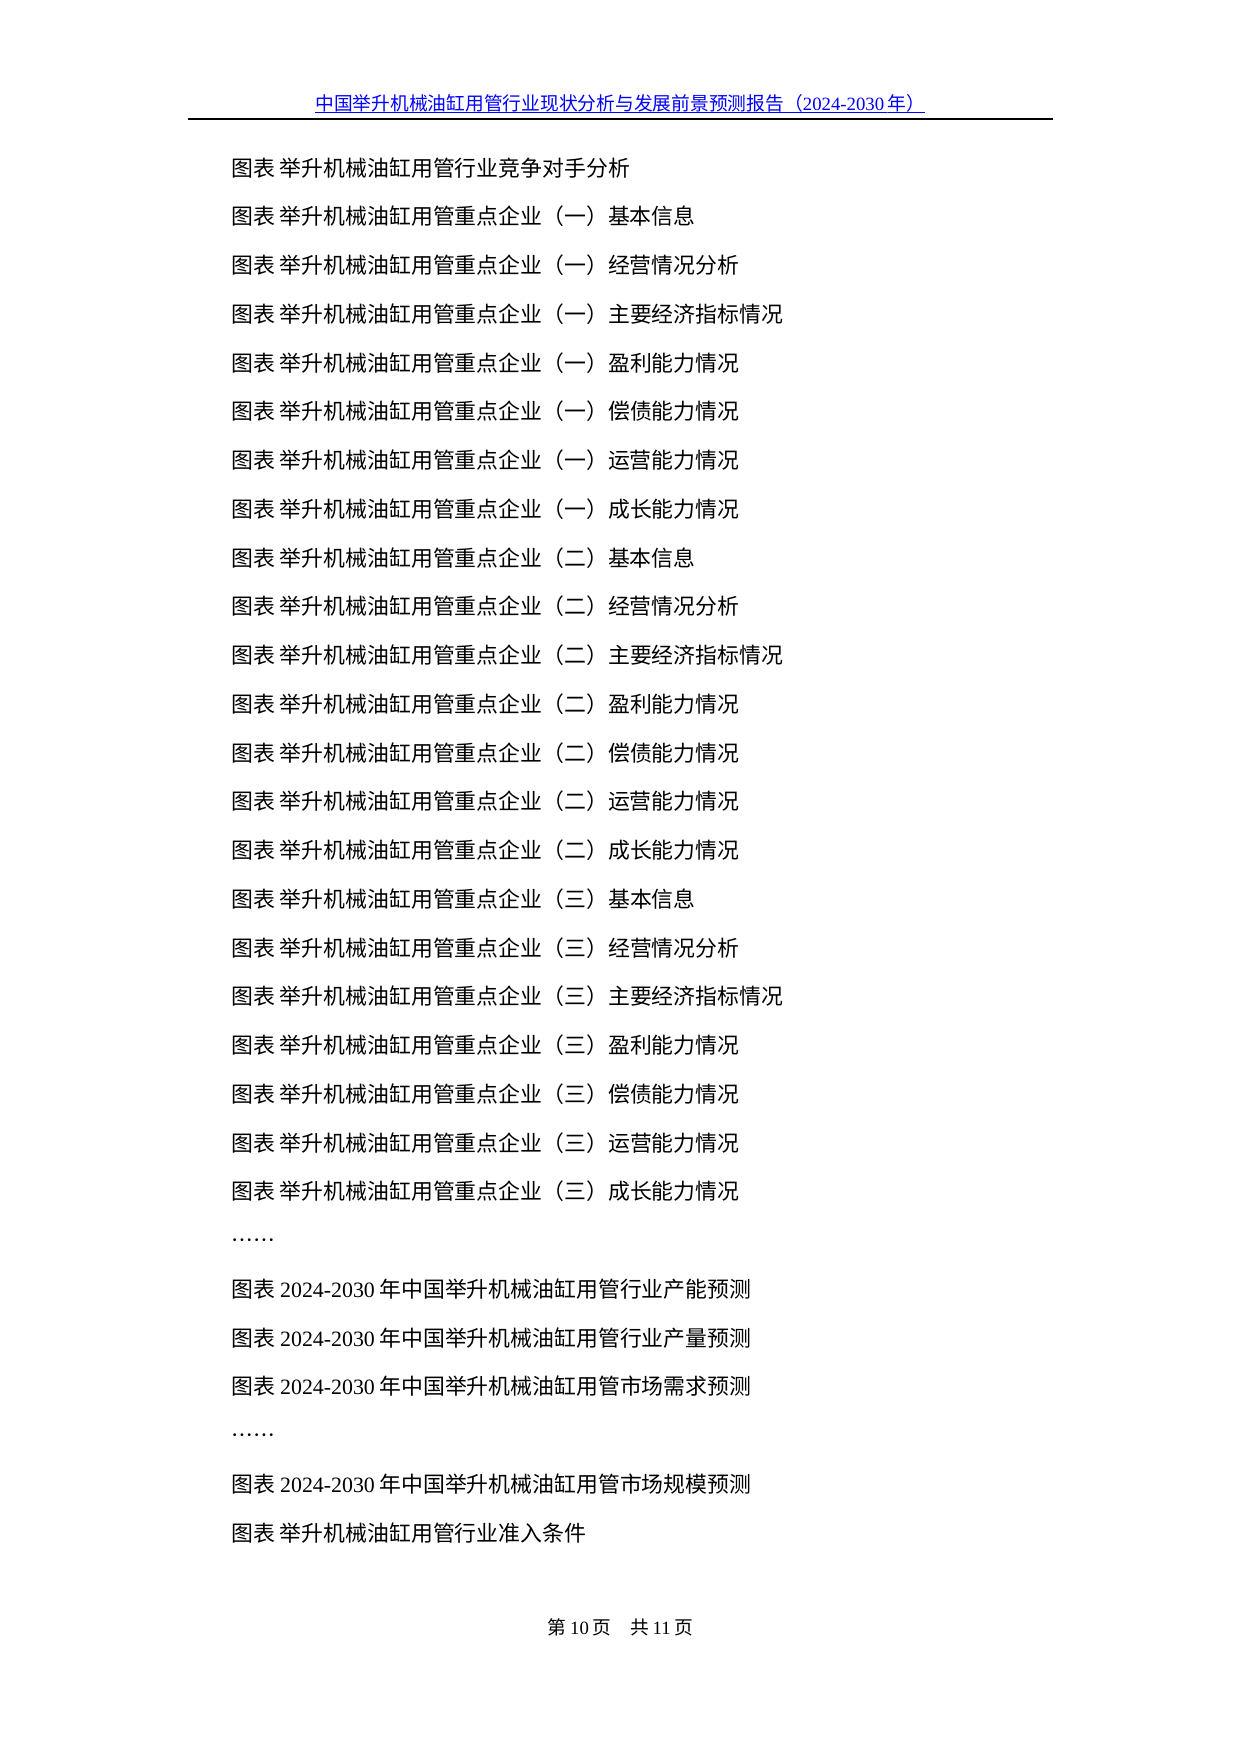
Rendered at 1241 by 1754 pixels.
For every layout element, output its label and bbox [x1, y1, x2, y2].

text [187, 150, 1053, 1548]
